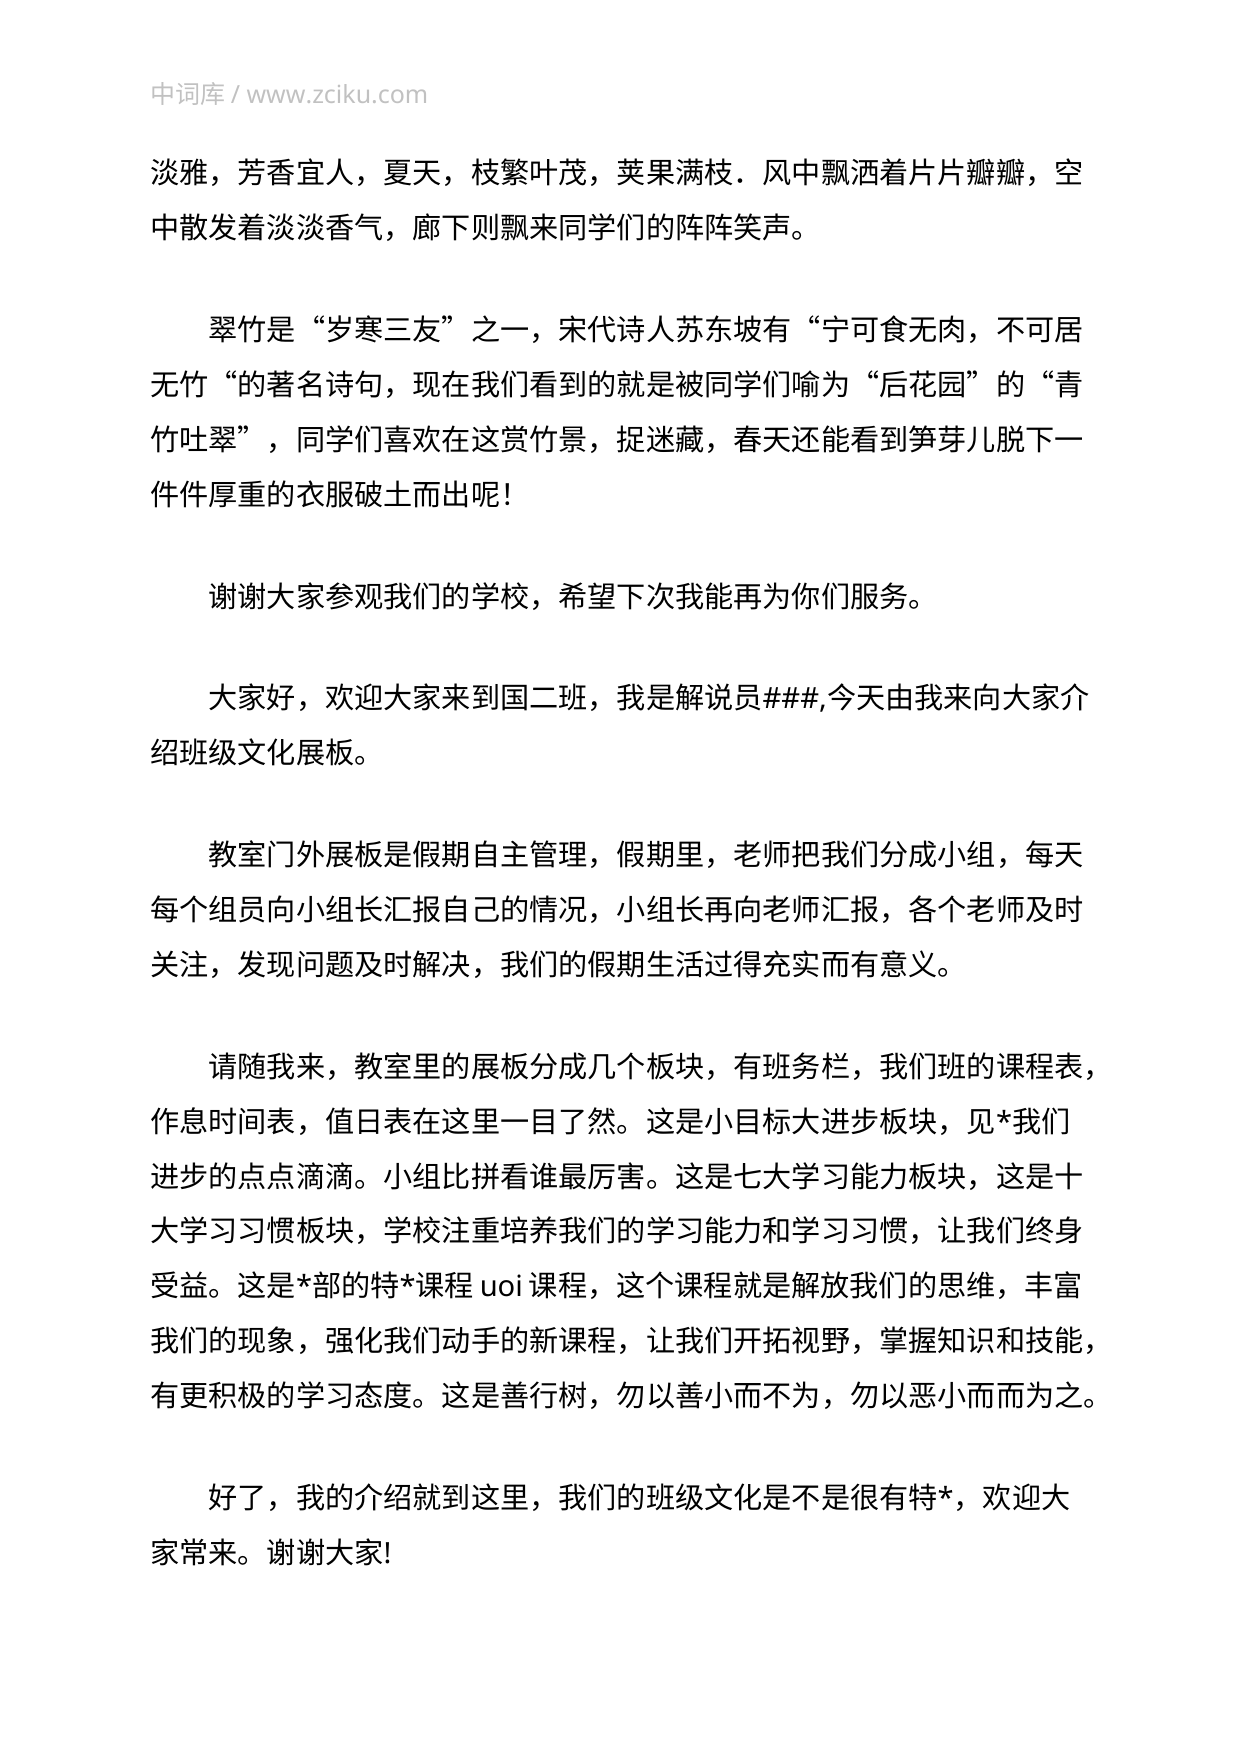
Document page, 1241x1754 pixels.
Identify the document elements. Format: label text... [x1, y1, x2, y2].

text 大家好，欢迎大家来到国二班，我是解说员###,今天由我来向大家介绍班级文化展板。 [150, 675, 1090, 772]
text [150, 150, 1090, 247]
text 请随我来，教室里的展板分成几个板块，有班务栏，我们班的课程表，作息时间表，值日表在这里一目了然。这是小目标大进步板块，见*我们进步的点点滴滴。小组比拼看谁最厉害。这是七大学习能力板块，这是十大学习习惯板块，学校注重培养我们的学习能力和学习习惯，让我们终身受益。这是*部的特*课程uoi课程，这个课程就是解放我们的思维，丰富我们的现象，强化我们动手的新课程，让我们开拓视野，掌握知识和技能，有更积极的学习态度。这是善行树，勿以善小而不为，勿以恶小而而为之。 [150, 1043, 1090, 1415]
text 好了，我的介绍就到这里，我们的班级文化是不是很有特*，欢迎大家常来。谢谢大家! [150, 1474, 1090, 1572]
text 翠竹是“岁寒三友”之一，宋代诗人苏东坡有“宁可食无肉，不可居无竹“的著名诗句，现在我们看到的就是被同学们喻为“后花园”的“青竹吐翠”，同学们喜欢在这赏竹景，捉迷藏，春天还能看到笋芽儿脱下一件件厚重的衣服破土而出呢！ [150, 307, 1090, 514]
text 教室门外展板是假期自主管理，假期里，老师把我们分成小组，每天每个组员向小组长汇报自己的情况，小组长再向老师汇报，各个老师及时关注，发现问题及时解决，我们的假期生活过得充实而有意义。 [150, 832, 1090, 984]
text 谢谢大家参观我们的学校，希望下次我能再为你们服务。 [150, 573, 1090, 615]
